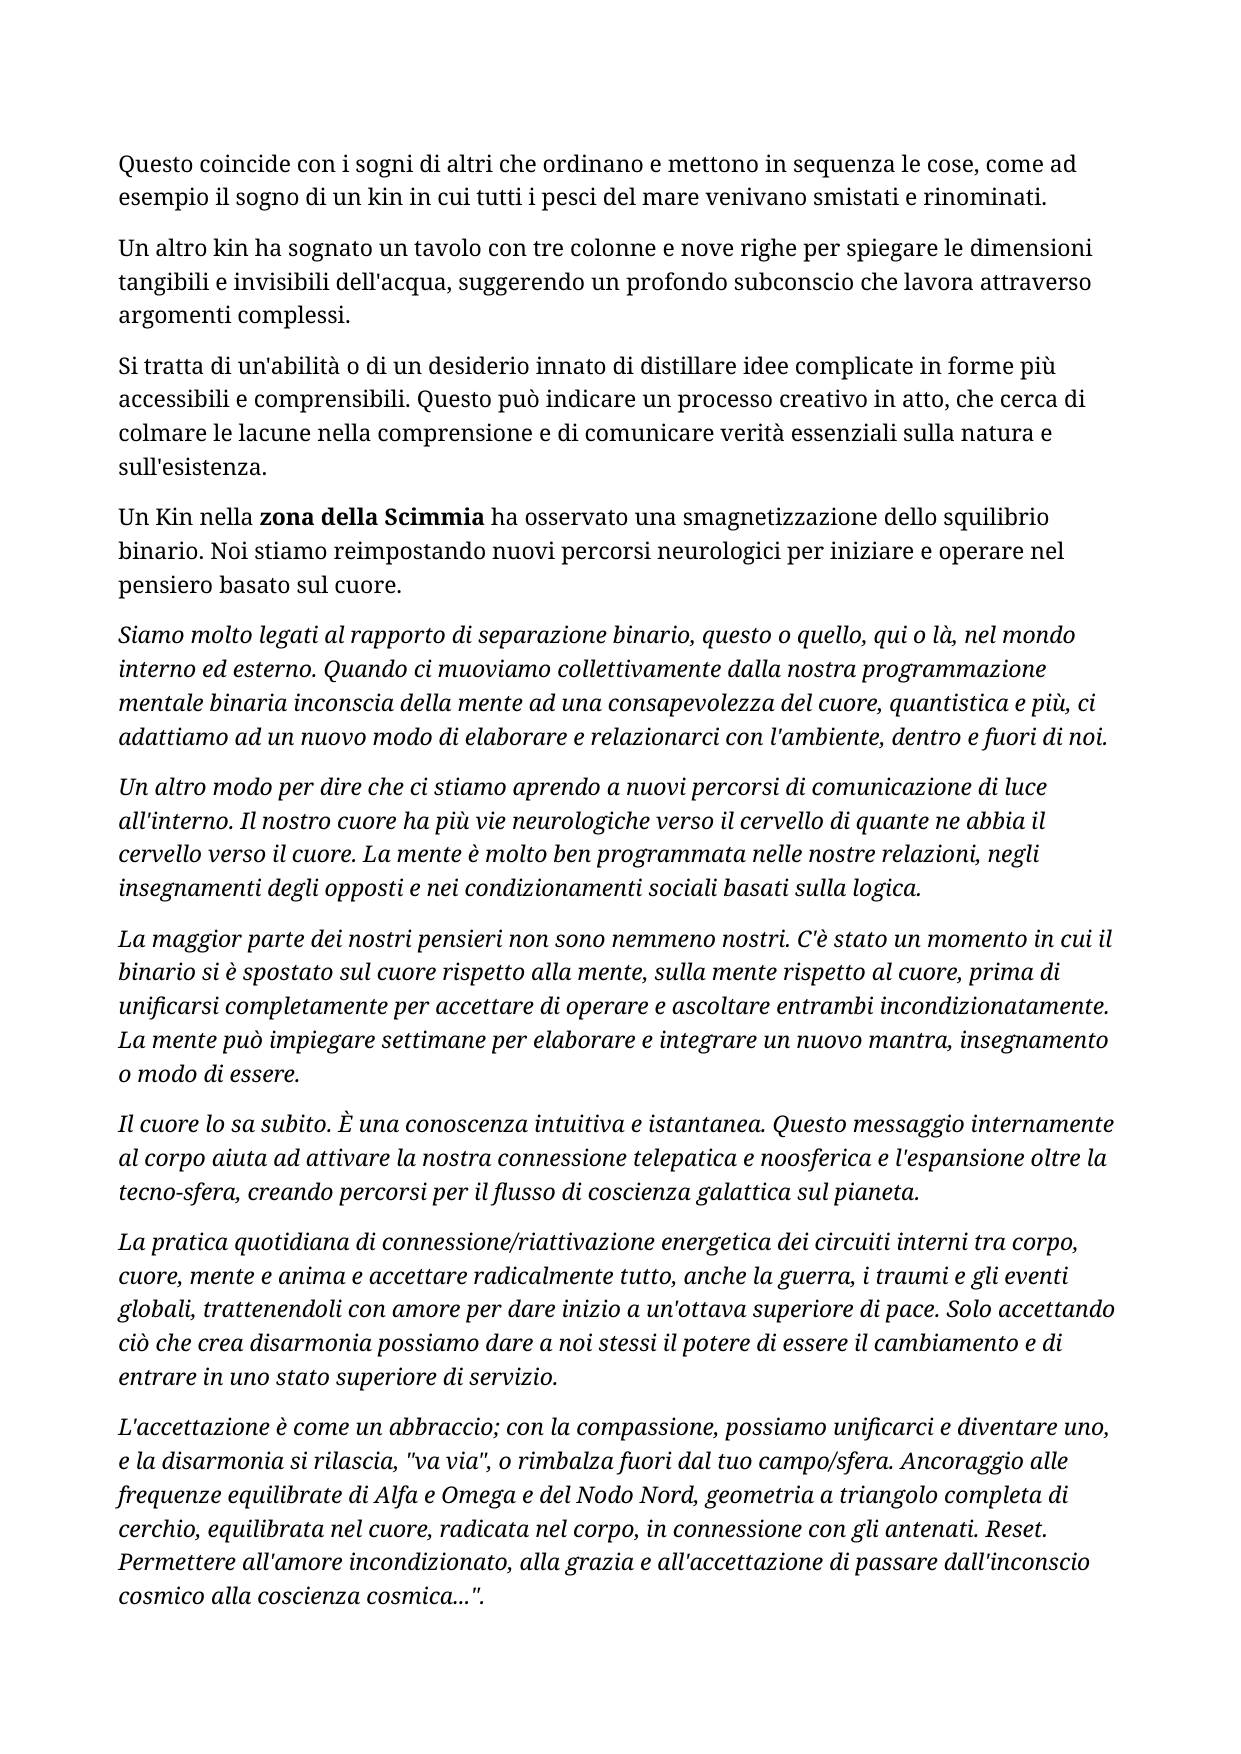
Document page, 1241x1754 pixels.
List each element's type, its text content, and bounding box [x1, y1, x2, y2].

text Siamo molto legati al rapporto di separazione binario, questo o quello, qui o là, nel mondo interno ed esterno. Quando ci muoviamo collettivamente dalla nostra programmazione mentale binaria inconscia della mente ad una consapevolezza del cuore, quantistica e più, ci adattiamo ad un nuovo modo di elaborare e relazionarci con l'ambiente, dentro e fuori di noi. [118, 619, 1122, 752]
text L'accettazione è come un abbraccio; con la compassione, possiamo unificarci e diventare uno, e la disarmonia si rilascia, "va via", o rimbalza fuori dal tuo campo/sfera. Ancoraggio alle frequenze equilibrate di Alfa e Omega e del Nodo Nord, geometria a triangolo completa di cerchio, equilibrata nel cuore, radicata nel corpo, in connessione con gli antenati. Reset. Permettere all'amore incondizionato, alla grazia e all'accettazione di passare dall'inconscio cosmico alla coscienza cosmica...". [118, 1411, 1122, 1611]
text Il cuore lo sa subito. È una conoscenza intuitiva e istantanea. Questo messaggio internamente al corpo aiuta ad attivare la nostra connessione telepatica e noosferica e l'espansione oltre la tecno-sfera, creando percorsi per il flusso di coscienza galattica sul pianeta. [118, 1108, 1122, 1207]
text La maggior parte dei nostri pensieri non sono nemmeno nostri. C'è stato un momento in cui il binario si è spostato sul cuore rispetto alla mente, sulla mente rispetto al cuore, prima di unificarsi completamente per accettare di operare e ascoltare entrambi incondizionatamente. La mente può impiegare settimane per elaborare e integrare un nuovo mantra, insegnamento o modo di essere. [118, 923, 1122, 1089]
text Un altro modo per dire che ci stiamo aprendo a nuovi percorsi di comunicazione di luce all'interno. Il nostro cuore ha più vie neurologiche verso il cervello di quante ne abbia il cervello verso il cuore. La mente è molto ben programmata nelle nostre relazioni, negli insegnamenti degli opposti e nei condizionamenti sociali basati sulla logica. [118, 771, 1122, 903]
text La pratica quotidiana di connessione/riattivazione energetica dei circuiti interni tra corpo, cuore, mente e anima e accettare radicalmente tutto, anche la guerra, i traumi e gli eventi globali, trattenendoli con amore per dare inizio a un'ottava superiore di pace. Solo accettando ciò che crea disarmonia possiamo dare a noi stessi il potere di essere il cambiamento e di entrare in uno stato superiore di servizio. [118, 1226, 1122, 1392]
text Si tratta di un'abilità o di un desiderio innato di distillare idee complicate in forme più accessibili e comprensibili. Questo può indicare un processo creativo in atto, che cerca di colmare le lacune nella comprensione e di comunicare verità essenziali sulla natura e sull'esistenza. [118, 350, 1122, 482]
text Questo coincide con i sogni di altri che ordinano e mettono in sequenza le cose, come ad esempio il sogno di un kin in cui tutti i pesci del mare venivano smistati e rinominati. [118, 148, 1122, 213]
text Un altro kin ha sognato un tavolo con tre colonne e nove righe per spiegare le dimensioni tangibili e invisibili dell'acqua, suggerendo un profondo subconscio che lavora attraverso argomenti complessi. [118, 232, 1122, 331]
text Un Kin nella zona della Scimmia ha osservato una smagnetizzazione dello squilibrio binario. Noi stiamo reimpostando nuovi percorsi neurologici per iniziare e operare nel pensiero basato sul cuore. [118, 501, 1122, 600]
